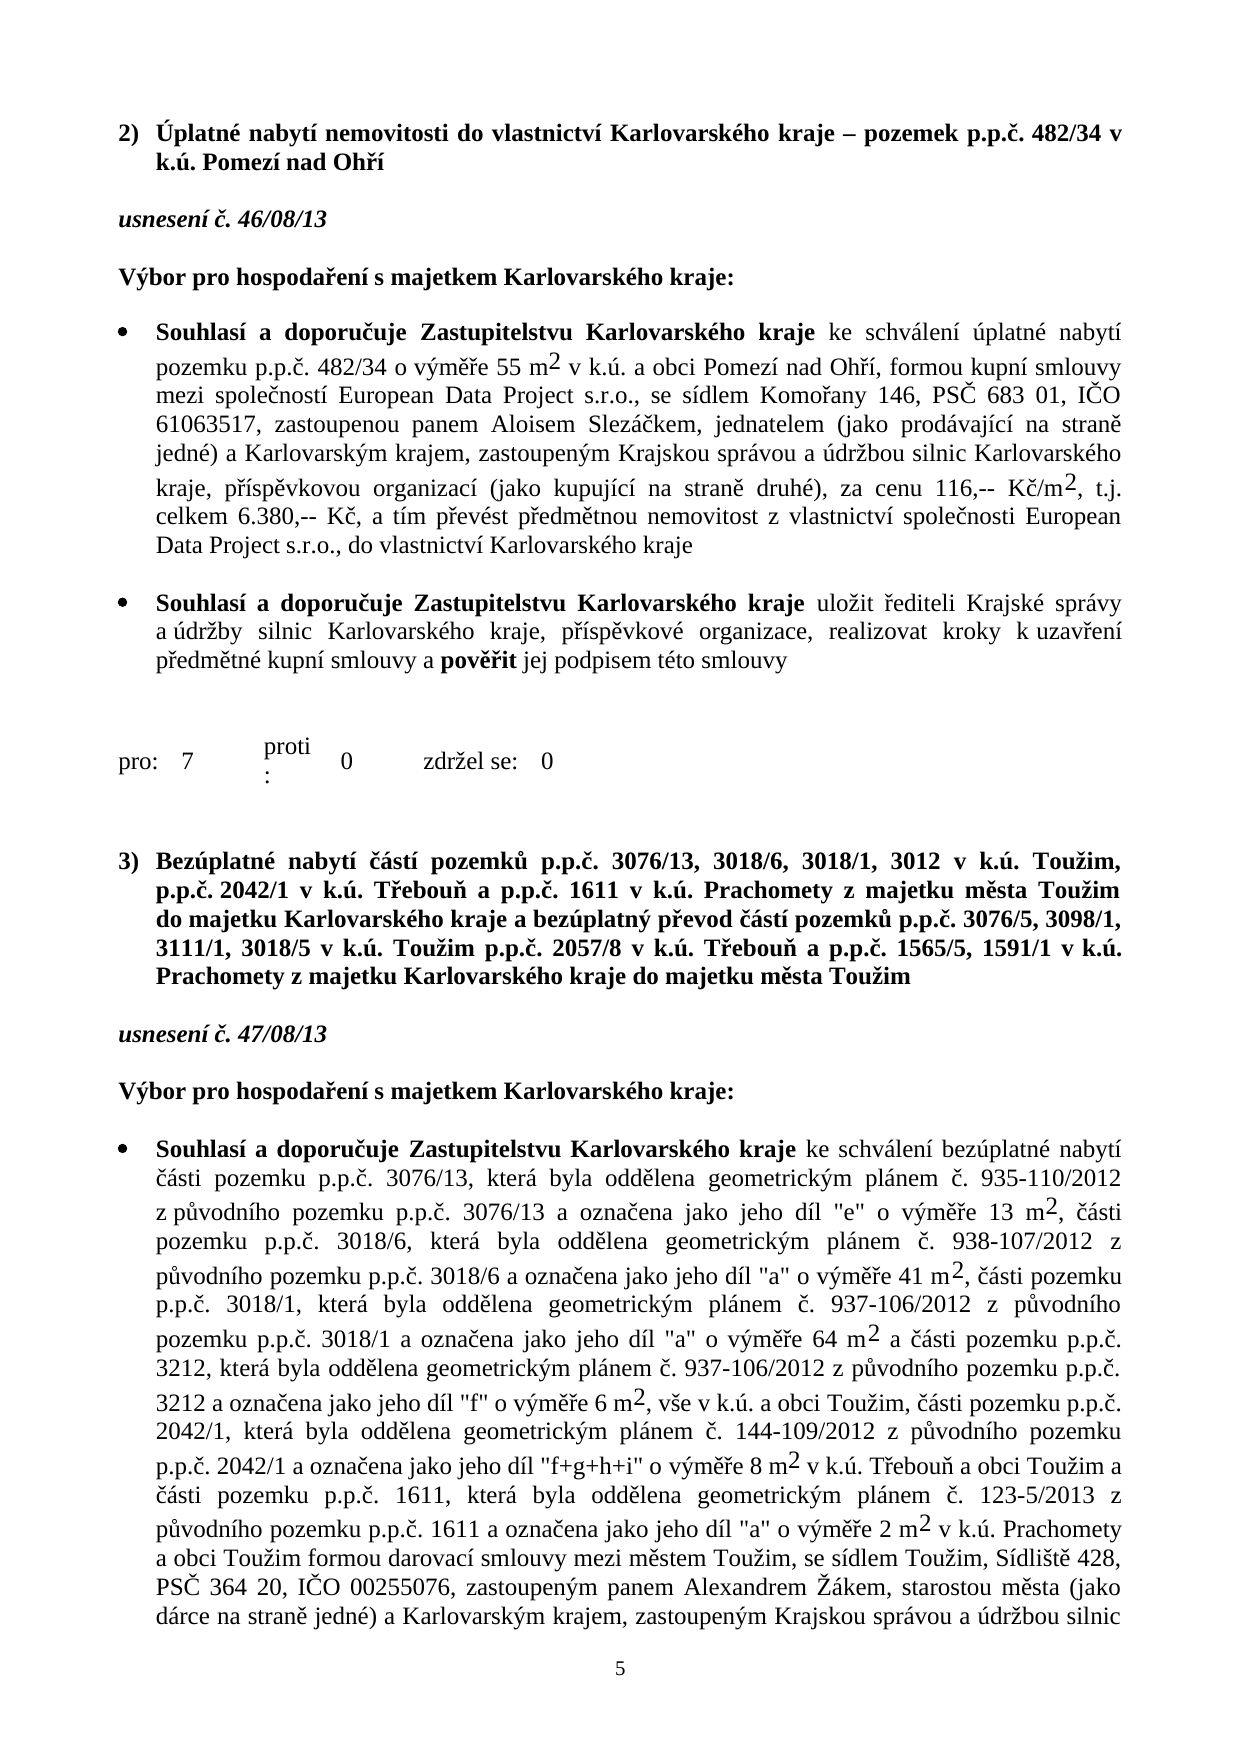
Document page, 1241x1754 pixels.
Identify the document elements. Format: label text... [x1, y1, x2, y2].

text Výbor pro hospodaření s majetkem Karlovarského kraje: [118, 262, 1122, 291]
table_header proti: [253, 703, 329, 789]
table_header 0 [329, 703, 412, 789]
list Souhlasí a doporučuje Zastupitelstvu Karlovarského kraje uložit řediteli Krajské správy a údržby silnic Karlovarského kraje, příspěvkové organizace, realizovat kroky k uzavření předmětné kupní smlouvy a pověřit jej podpisem této smlouvy [118, 588, 1122, 674]
table_header 7 [170, 703, 252, 789]
list Bezúplatné nabytí částí pozemků p.p.č. 3076/13, 3018/6, 3018/1, 3012 v k.ú. Toužim, p.p.č. 2042/1 v k.ú. Třebouň a p.p.č. 1611 v k.ú. Prachomety z majetku města Toužim do majetku Karlovarského kraje a bezúplatný převod částí pozemků p.p.č. 3076/5, 3098/1, 3111/1, 3018/5 v k.ú. Toužim p.p.č. 2057/8 v k.ú. Třebouň a p.p.č. 1565/5, 1591/1 v k.ú. Prachomety z majetku Karlovarského kraje do majetku města Toužim [118, 846, 1122, 990]
list Souhlasí a doporučuje Zastupitelstvu Karlovarského kraje ke schválení úplatné nabytí pozemku p.p.č. 482/34 o výměře 55 m2 v k.ú. a obci Pomezí nad Ohří, formou kupní smlouvy mezi společností European Data Project s.r.o., se sídlem Komořany 146, PSČ 683 01, IČO 61063517, zastoupenou panem Aloisem Slezáčkem, jednatelem (jako prodávající na straně jedné) a Karlovarským krajem, zastoupeným Krajskou správou a údržbou silnic Karlovarského kraje, příspěvkovou organizací (jako kupující na straně druhé), za cenu 116,-- Kč/m2, t.j. celkem 6.380,-- Kč, a tím převést předmětnou nemovitost z vlastnictví společnosti European Data Project s.r.o., do vlastnictví Karlovarského kraje [118, 317, 1122, 559]
text Výbor pro hospodaření s majetkem Karlovarského kraje: [118, 1076, 1122, 1105]
table_header zdržel se: [412, 703, 529, 789]
text usnesení č. 46/08/13 [118, 204, 1122, 233]
table_header pro: [107, 703, 170, 789]
table_header 0 [530, 703, 612, 789]
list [118, 1134, 1122, 1629]
text usnesení č. 47/08/13 [118, 1019, 1122, 1048]
list Úplatné nabytí nemovitosti do vlastnictví Karlovarského kraje – pozemek p.p.č. 482/34 v k.ú. Pomezí nad Ohří [118, 118, 1122, 176]
